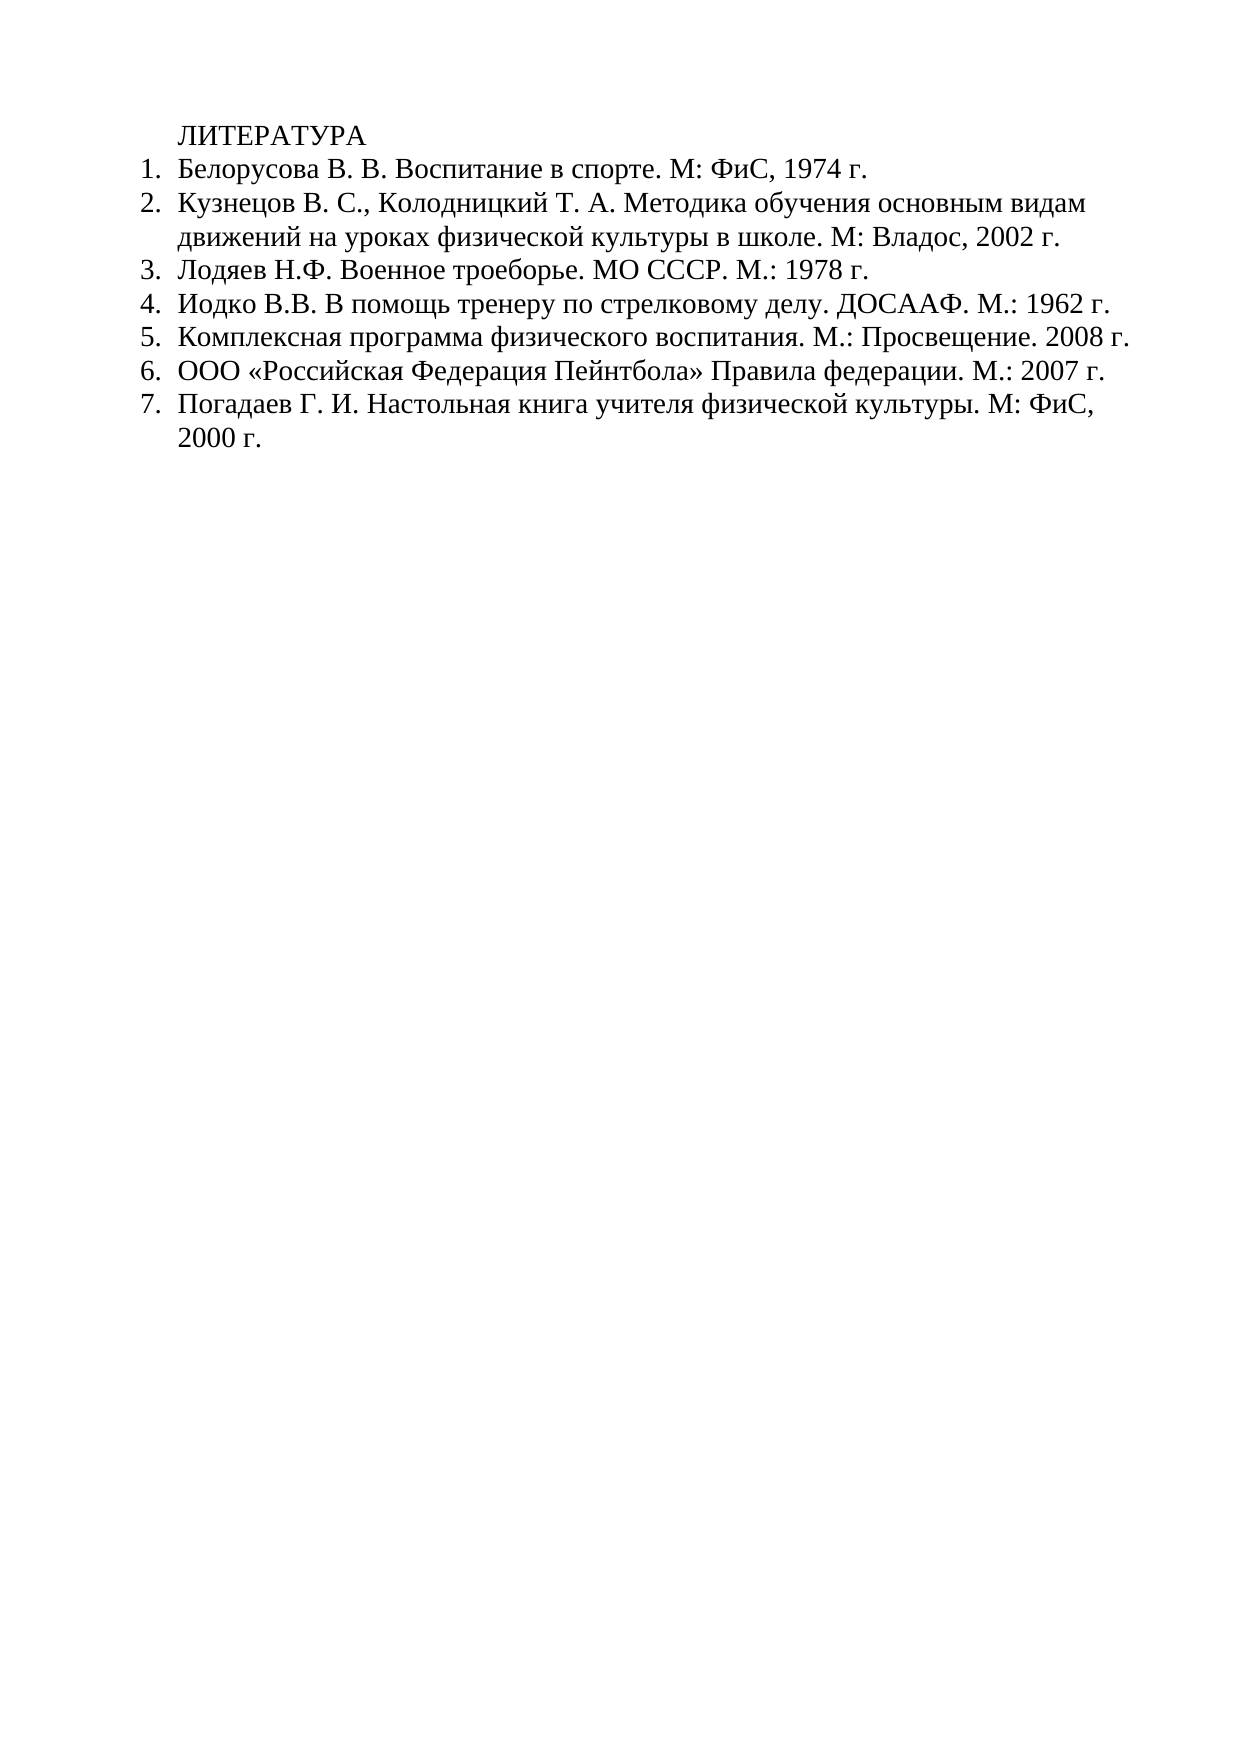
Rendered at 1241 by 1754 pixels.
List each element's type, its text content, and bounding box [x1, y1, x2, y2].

list Иодко В.В. В помощь тренеру по стрелковому делу. ДОСААФ. М.: 1962 г. [140, 286, 1152, 319]
list Белорусова В. В. Воспитание в спорте. М: ФиС, 1974 г. [140, 152, 1152, 185]
list Комплексная программа физического воспитания. М.: Просвещение. 2008 г. [140, 319, 1152, 353]
list ООО «Российская Федерация Пейнтбола» Правила федерации. М.: 2007 г. [140, 353, 1152, 386]
list Погадаев Г. И. Настольная книга учителя физической культуры. М: ФиС, 2000 г. [140, 386, 1152, 453]
list Лодяев Н.Ф. Военное троеборье. МО СССР. М.: 1978 г. [140, 252, 1152, 286]
text ЛИТЕРАТУРА [177, 118, 1152, 152]
list Кузнецов В. С., Колодницкий Т. А. Методика обучения основным видам движений на уроках физической культуры в школе. М: Владос, 2002 г. [140, 185, 1152, 252]
